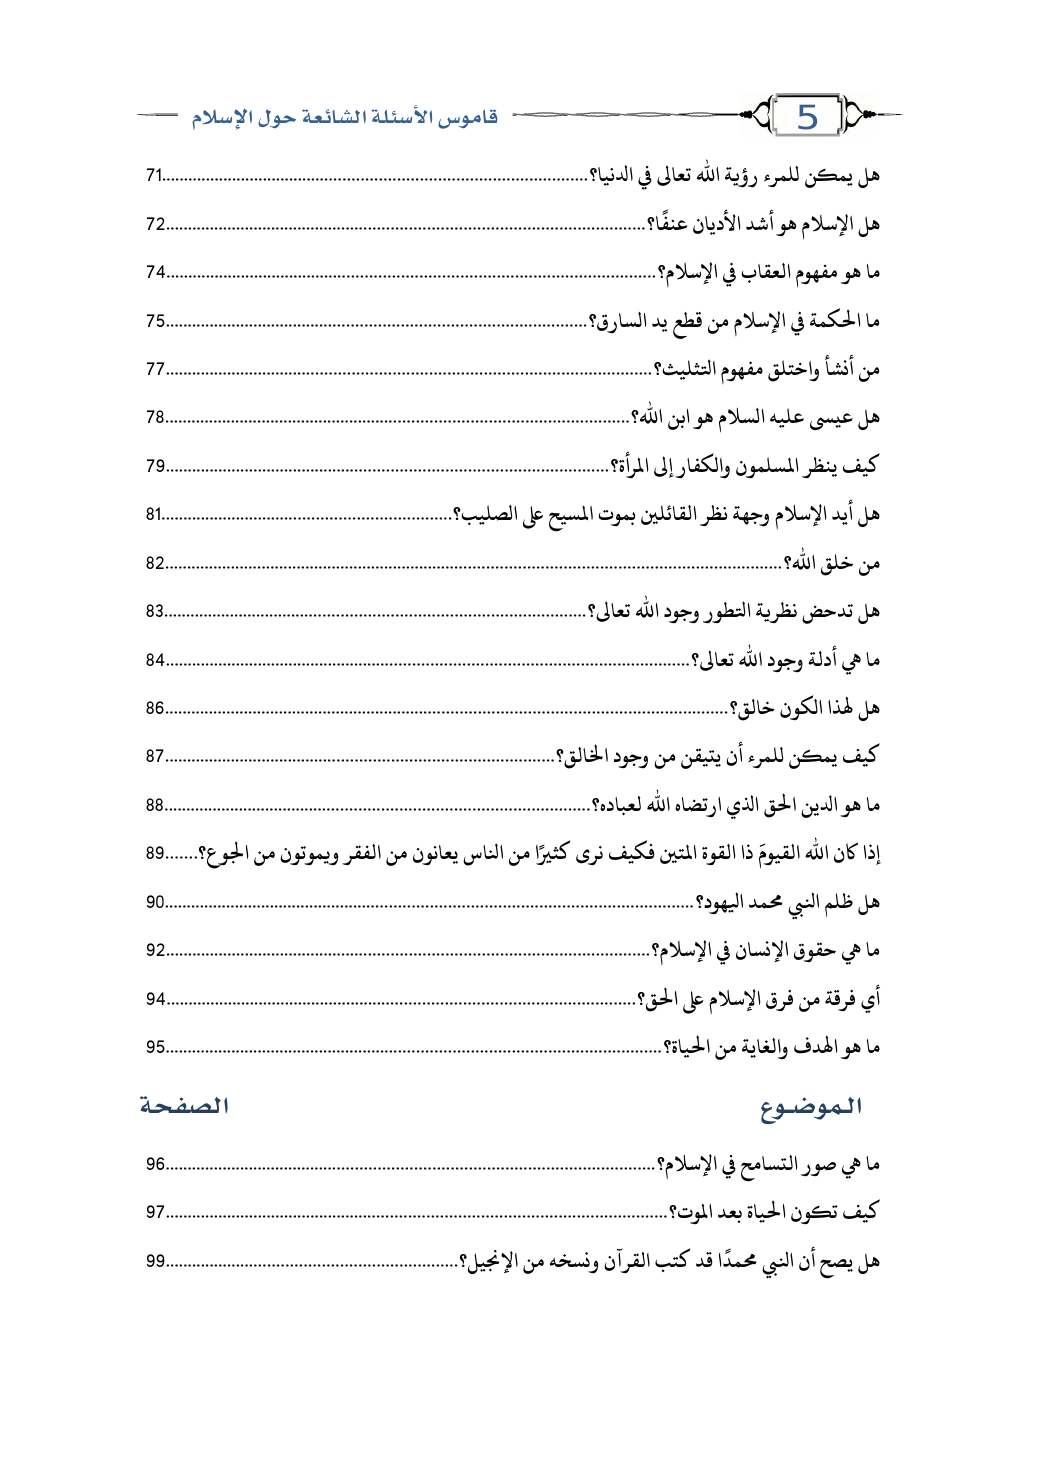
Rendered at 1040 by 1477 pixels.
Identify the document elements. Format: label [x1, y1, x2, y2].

picture [737, 93, 878, 137]
